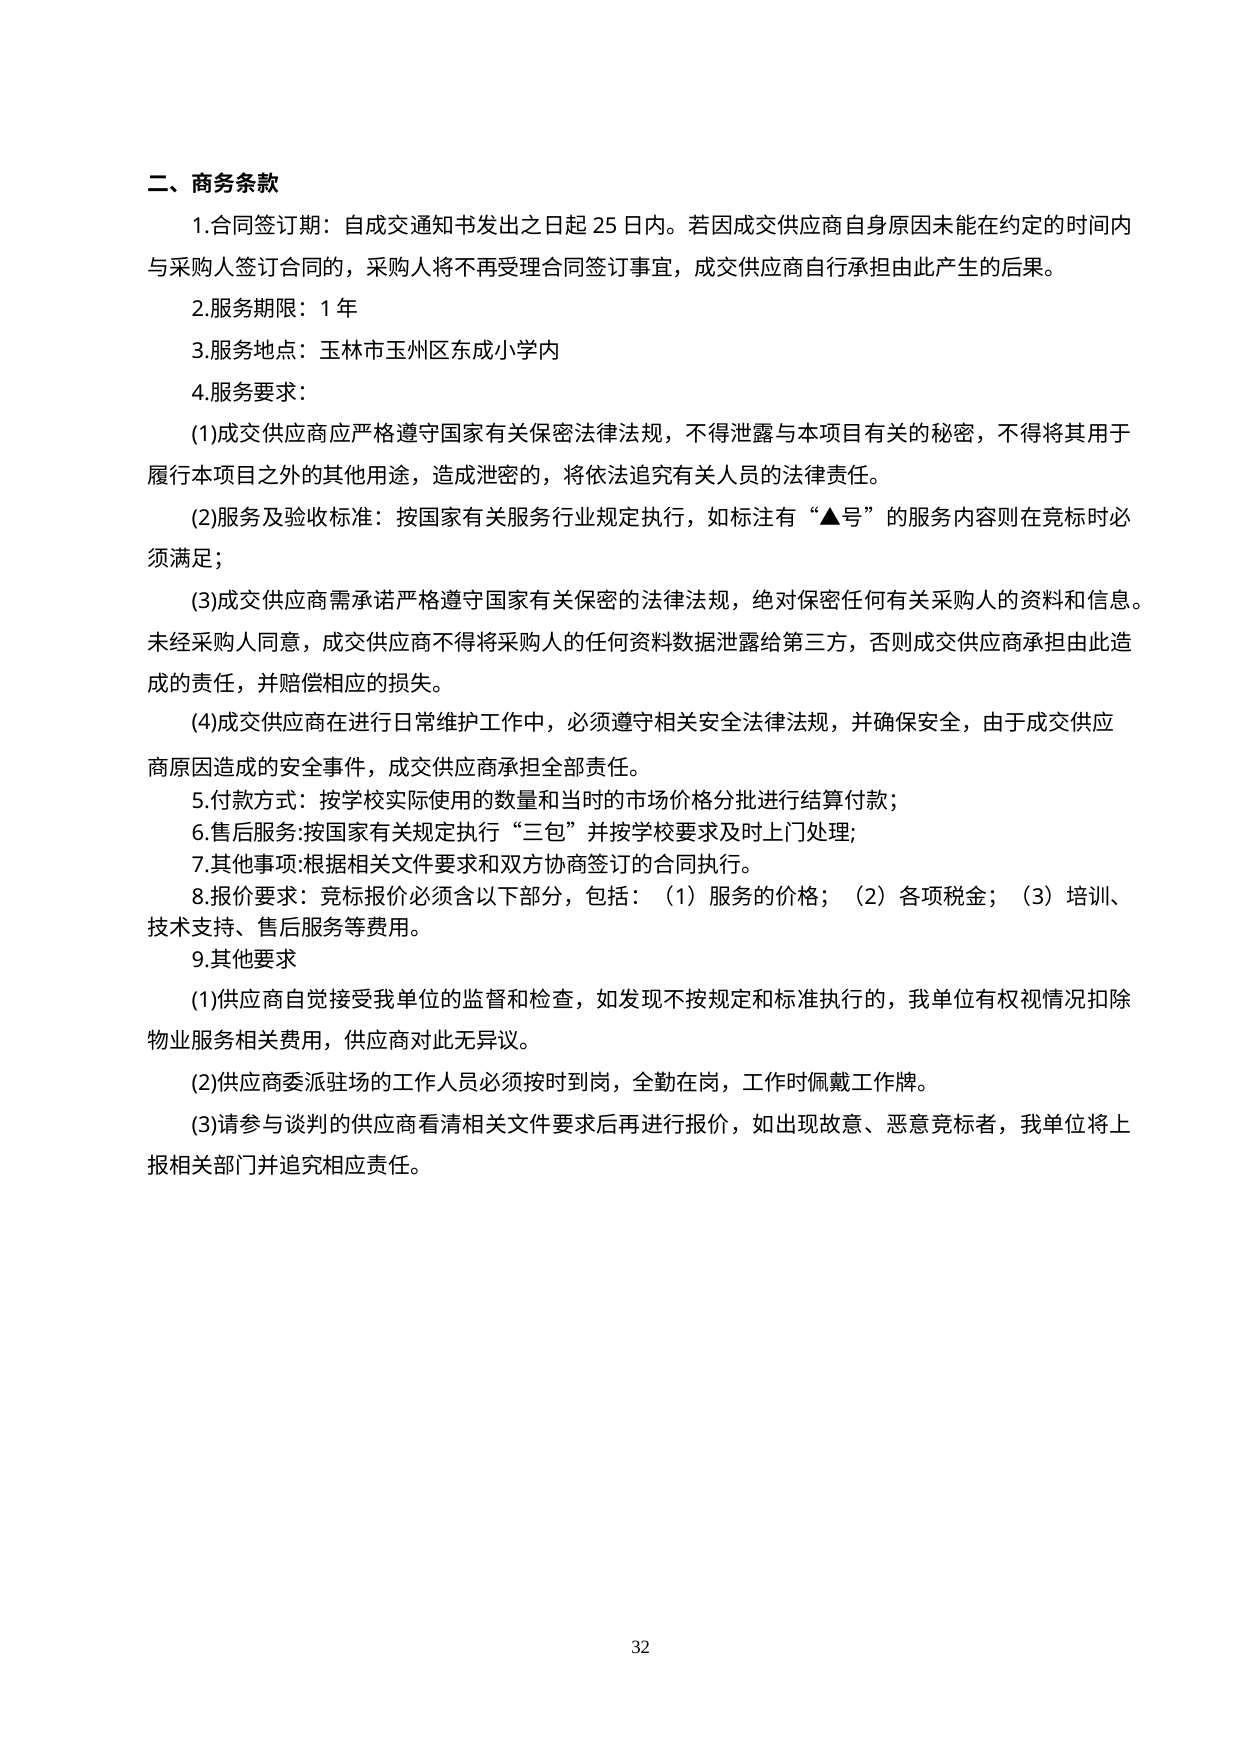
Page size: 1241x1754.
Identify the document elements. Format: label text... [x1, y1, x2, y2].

text 5.付款方式：按学校实际使用的数量和当时的市场价格分批进行结算付款； [148, 783, 1133, 815]
text 7.其他事项:根据相关文件要求和双方协商签订的合同执行。 [148, 847, 1133, 879]
text (1)成交供应商应严格遵守国家有关保密法律法规，不得泄露与本项目有关的秘密，不得将其用于履行本项目之外的其他用途，造成泄密的，将依法追究有关人员的法律责任。 [148, 408, 1133, 492]
text (1)供应商自觉接受我单位的监督和检查，如发现不按规定和标准执行的，我单位有权视情况扣除物业服务相关费用，供应商对此无异议。 [148, 974, 1133, 1057]
text (3)请参与谈判的供应商看清相关文件要求后再进行报价，如出现故意、恶意竞标者，我单位将上报相关部门并追究相应责任。 [148, 1099, 1133, 1182]
text 2.服务期限：1年 [148, 283, 1133, 325]
text 6.售后服务:按国家有关规定执行“三包”并按学校要求及时上门处理; [148, 815, 1133, 847]
text 4.服务要求： [148, 367, 1133, 408]
text 二、商务条款 [148, 158, 1133, 200]
text (3)成交供应商需承诺严格遵守国家有关保密的法律法规，绝对保密任何有关采购人的资料和信息。未经采购人同意，成交供应商不得将采购人的任何资料数据泄露给第三方，否则成交供应商承担由此造成的责任，并赔偿相应的损失。 [148, 575, 1133, 700]
text (2)服务及验收标准：按国家有关服务行业规定执行，如标注有“▲号”的服务内容则在竞标时必须满足； [148, 492, 1133, 575]
text 8.报价要求：竞标报价必须含以下部分，包括：（1）服务的价格；（2）各项税金；（3）培训、技术支持、售后服务等费用。 [148, 879, 1133, 942]
text (2)供应商委派驻场的工作人员必须按时到岗，全勤在岗，工作时佩戴工作牌。 [148, 1057, 1133, 1099]
text (4)成交供应商在进行日常维护工作中，必须遵守相关安全法律法规，并确保安全，由于成交供应商原因造成的安全事件，成交供应商承担全部责任。 [148, 700, 1133, 783]
text 1.合同签订期：自成交通知书发出之日起25日内。若因成交供应商自身原因未能在约定的时间内与采购人签订合同的，采购人将不再受理合同签订事宜，成交供应商自行承担由此产生的后果。 [148, 200, 1133, 283]
text 3.服务地点：玉林市玉州区东成小学内 [148, 325, 1133, 367]
text 9.其他要求 [148, 942, 1133, 974]
